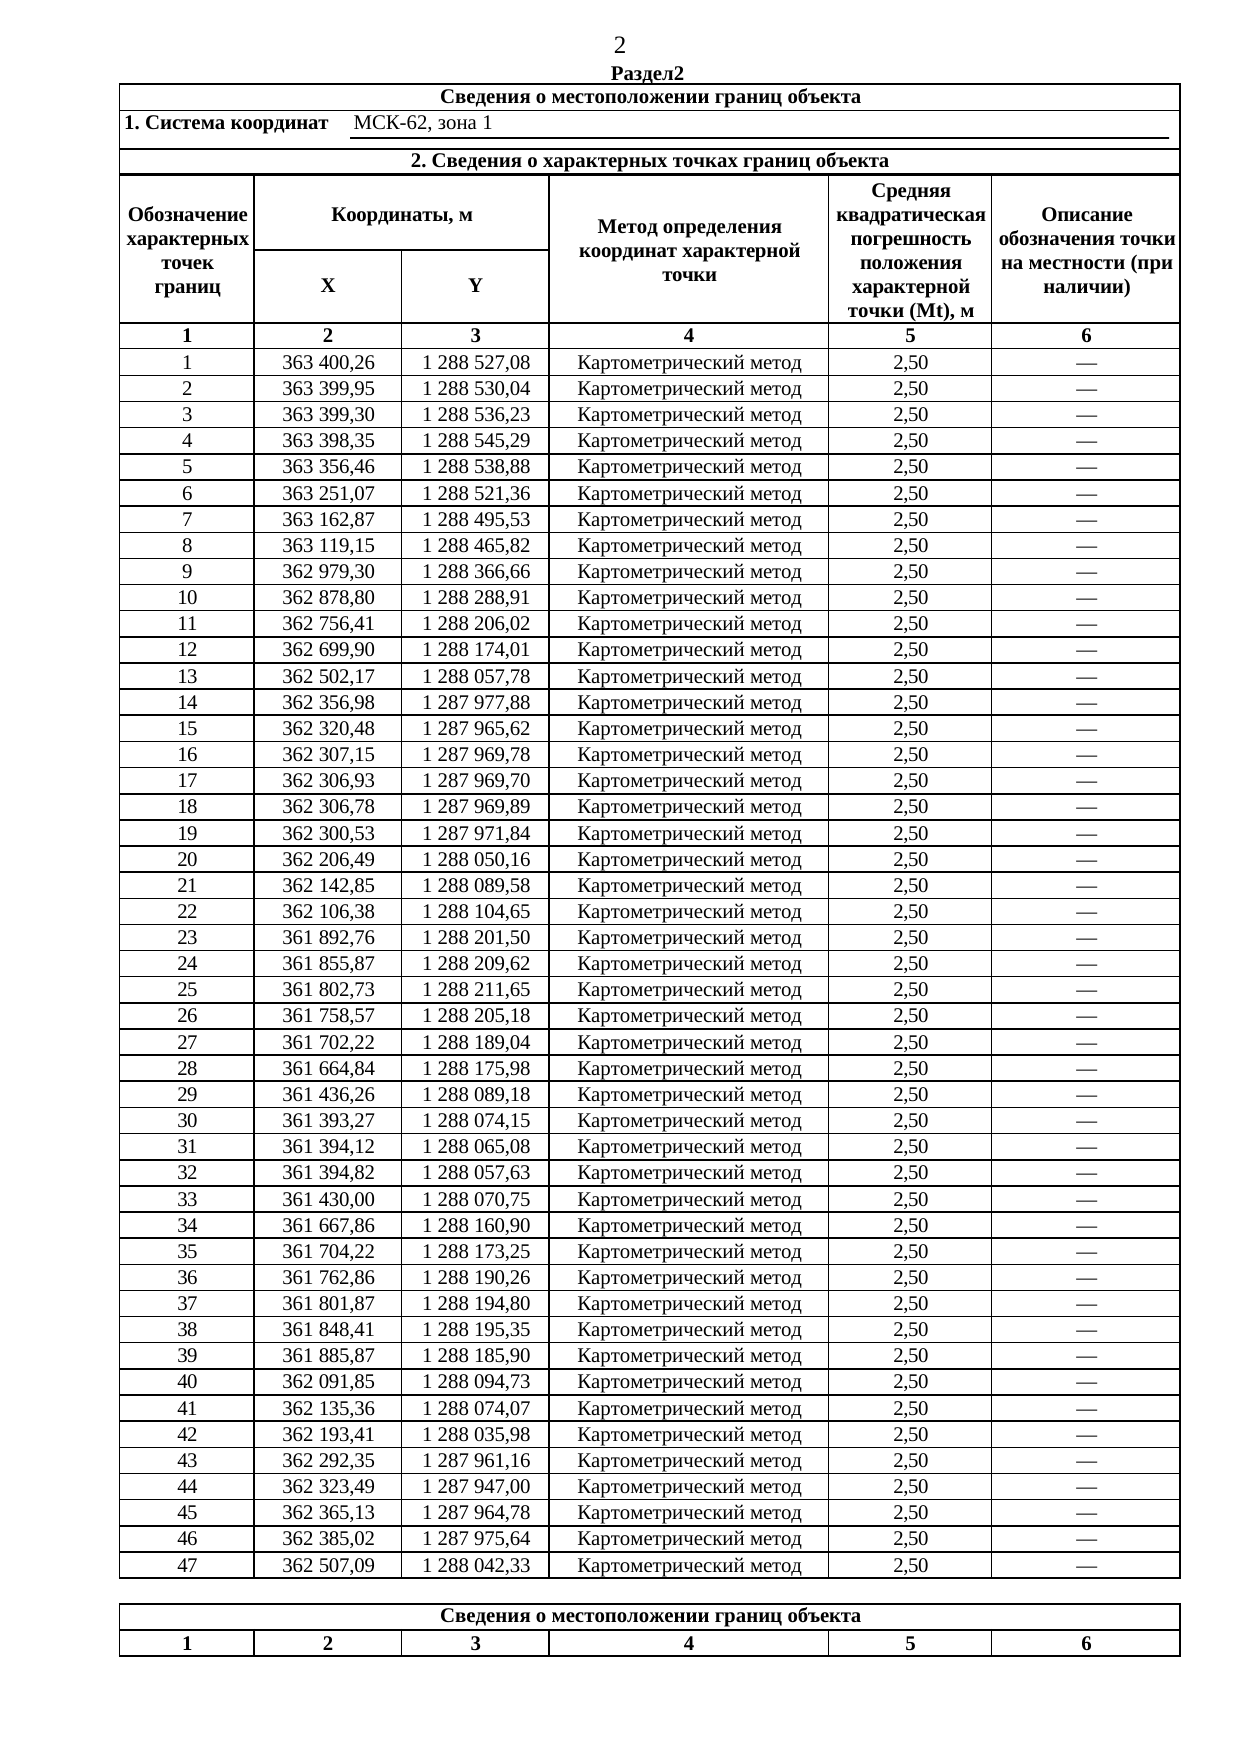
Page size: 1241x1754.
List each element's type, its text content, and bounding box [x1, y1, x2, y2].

table_cell 362 091,85 [255, 1370, 401, 1394]
table_cell — [992, 1396, 1179, 1420]
table_cell 361 758,57 [255, 1004, 401, 1028]
table_cell Картометрический метод [550, 873, 828, 897]
table_cell 362 300,53 [255, 821, 401, 845]
table_cell 363 162,87 [255, 507, 401, 531]
table_cell — [992, 899, 1179, 923]
table_cell 1 288 206,02 [402, 611, 548, 636]
table_cell 2,50 [829, 1291, 991, 1316]
table_cell Картометрический метод [550, 507, 828, 531]
table_cell 2,50 [829, 455, 991, 479]
table_cell 1 288 209,62 [402, 951, 548, 976]
table_cell 2,50 [829, 1213, 991, 1237]
table_cell 362 385,02 [255, 1527, 401, 1551]
table_cell — [992, 1004, 1179, 1028]
table_cell 10 [120, 585, 253, 610]
table_cell Картометрический метод [550, 481, 828, 505]
table_cell 361 394,12 [255, 1134, 401, 1159]
table_cell 2,50 [829, 481, 991, 505]
table_cell Картометрический метод [550, 349, 828, 374]
table_cell 2,50 [829, 977, 991, 1002]
table_cell Картометрический метод [550, 559, 828, 584]
table_cell Картометрический метод [550, 795, 828, 819]
table_cell 2,50 [829, 1161, 991, 1185]
table_cell — [992, 376, 1179, 401]
table_cell Картометрический метод [550, 925, 828, 950]
table_cell Картометрический метод [550, 1004, 828, 1028]
table_cell 1 288 536,23 [402, 402, 548, 427]
table_cell — [992, 1553, 1179, 1577]
table_cell 2,50 [829, 1187, 991, 1211]
table_cell 1. Система координат МСК-62, зона 1 [120, 111, 1179, 148]
table_cell 362 135,36 [255, 1396, 401, 1420]
table_cell Средняя квадратическая погрешность положения характерной точки (Mt), м [829, 176, 991, 322]
table_cell 2,50 [829, 1343, 991, 1368]
table_cell 1 288 521,36 [402, 481, 548, 505]
table_cell 2,50 [829, 951, 991, 976]
table_cell 1 288 160,90 [402, 1213, 548, 1237]
table_cell — [992, 1056, 1179, 1080]
table_cell 1 288 175,98 [402, 1056, 548, 1080]
table_cell 1 288 174,01 [402, 638, 548, 662]
table_cell — [992, 690, 1179, 714]
table_cell 42 [120, 1422, 253, 1446]
table_cell Картометрический метод [550, 1343, 828, 1368]
table_cell — [992, 507, 1179, 531]
table_cell 2,50 [829, 533, 991, 557]
table_cell Картометрический метод [550, 977, 828, 1002]
table_cell 16 [120, 742, 253, 767]
table_cell — [992, 1265, 1179, 1289]
table_cell 1 [120, 1631, 253, 1655]
table_cell — [992, 821, 1179, 845]
table_cell 34 [120, 1213, 253, 1237]
table_cell Картометрический метод [550, 1527, 828, 1551]
table_cell 5 [120, 455, 253, 479]
table_cell 1 288 050,16 [402, 847, 548, 871]
table_cell — [992, 585, 1179, 610]
table_cell 2,50 [829, 1370, 991, 1394]
table_cell — [992, 1082, 1179, 1107]
table_cell 1 288 104,65 [402, 899, 548, 923]
table_cell 1 288 211,65 [402, 977, 548, 1002]
table_cell 1 288 495,53 [402, 507, 548, 531]
table_cell 6 [992, 324, 1179, 348]
table_cell 30 [120, 1108, 253, 1133]
table_cell 1 287 969,89 [402, 795, 548, 819]
table_cell 6 [992, 1631, 1179, 1655]
table_cell 2,50 [829, 402, 991, 427]
table_cell 1 288 057,78 [402, 664, 548, 688]
table_cell 19 [120, 821, 253, 845]
table_cell 39 [120, 1343, 253, 1368]
table_cell 6 [120, 481, 253, 505]
table_cell 362 106,38 [255, 899, 401, 923]
table_cell 2,50 [829, 507, 991, 531]
table_cell 7 [120, 507, 253, 531]
table_cell 2. Сведения о характерных точках границ объекта [120, 150, 1179, 173]
table_cell 362 193,41 [255, 1422, 401, 1446]
table_cell Картометрический метод [550, 1161, 828, 1185]
table_cell 2,50 [829, 1474, 991, 1499]
table_cell 1 287 971,84 [402, 821, 548, 845]
table_cell — [992, 1187, 1179, 1211]
table_cell — [992, 1134, 1179, 1159]
table_cell Картометрический метод [550, 899, 828, 923]
table_cell 362 979,30 [255, 559, 401, 584]
table_cell 2,50 [829, 768, 991, 793]
table_cell Обозначение характерных точек границ [120, 176, 253, 322]
table_cell 361 892,76 [255, 925, 401, 950]
table_cell 38 [120, 1317, 253, 1342]
table_cell 2,50 [829, 795, 991, 819]
table_cell Картометрический метод [550, 768, 828, 793]
table_cell — [992, 428, 1179, 453]
table_cell 362 142,85 [255, 873, 401, 897]
table_header Сведения о местоположении границ объекта [120, 85, 1179, 109]
table_cell 1 [120, 324, 253, 348]
table_cell 363 400,26 [255, 349, 401, 374]
table_cell Картометрический метод [550, 1265, 828, 1289]
table_cell — [992, 638, 1179, 662]
table_cell Картометрический метод [550, 1187, 828, 1211]
table_cell 1 288 366,66 [402, 559, 548, 584]
table_cell 2,50 [829, 611, 991, 636]
table_cell Картометрический метод [550, 1213, 828, 1237]
table_cell 2 [255, 1631, 401, 1655]
table_cell 2,50 [829, 1422, 991, 1446]
table_cell 31 [120, 1134, 253, 1159]
table_cell — [992, 1030, 1179, 1054]
table_cell Картометрический метод [550, 664, 828, 688]
table_cell 2,50 [829, 376, 991, 401]
table_cell 2,50 [829, 428, 991, 453]
table_cell Картометрический метод [550, 585, 828, 610]
table_cell 2,50 [829, 1082, 991, 1107]
table_cell Картометрический метод [550, 821, 828, 845]
table_cell Картометрический метод [550, 1030, 828, 1054]
table_cell — [992, 873, 1179, 897]
table_cell 363 398,35 [255, 428, 401, 453]
table_cell 1 287 964,78 [402, 1500, 548, 1525]
table_cell 29 [120, 1082, 253, 1107]
table_cell Картометрический метод [550, 402, 828, 427]
table_cell — [992, 742, 1179, 767]
table_cell 1 288 545,29 [402, 428, 548, 453]
table_cell 1 288 194,80 [402, 1291, 548, 1316]
table_cell 2,50 [829, 559, 991, 584]
table_cell 361 702,22 [255, 1030, 401, 1054]
table_cell 21 [120, 873, 253, 897]
table_cell 1 288 074,07 [402, 1396, 548, 1420]
table_cell — [992, 349, 1179, 374]
table_cell X [255, 251, 401, 322]
table_cell 23 [120, 925, 253, 950]
table_cell 1 288 288,91 [402, 585, 548, 610]
table_cell — [992, 1527, 1179, 1551]
table_cell — [992, 1213, 1179, 1237]
table_cell 361 855,87 [255, 951, 401, 976]
table_cell 18 [120, 795, 253, 819]
table_cell 362 699,90 [255, 638, 401, 662]
table_cell Картометрический метод [550, 742, 828, 767]
table_cell 361 436,26 [255, 1082, 401, 1107]
table_cell 1 288 185,90 [402, 1343, 548, 1368]
table_cell — [992, 559, 1179, 584]
table_cell 2,50 [829, 847, 991, 871]
table_cell 361 667,86 [255, 1213, 401, 1237]
table_cell 27 [120, 1030, 253, 1054]
table_cell — [992, 1108, 1179, 1133]
table_cell 1 288 205,18 [402, 1004, 548, 1028]
table_cell Картометрический метод [550, 638, 828, 662]
table_cell 362 323,49 [255, 1474, 401, 1499]
table_cell 1 288 201,50 [402, 925, 548, 950]
table_cell Картометрический метод [550, 1239, 828, 1263]
table_cell Картометрический метод [550, 1108, 828, 1133]
table_cell 2 [120, 376, 253, 401]
table_cell 11 [120, 611, 253, 636]
table_cell — [992, 925, 1179, 950]
table_cell 2,50 [829, 1004, 991, 1028]
table_cell 36 [120, 1265, 253, 1289]
table_cell 362 320,48 [255, 716, 401, 741]
table_cell 26 [120, 1004, 253, 1028]
table_cell 1 288 035,98 [402, 1422, 548, 1446]
table_cell 28 [120, 1056, 253, 1080]
table_cell 24 [120, 951, 253, 976]
table_cell — [992, 402, 1179, 427]
table_cell 3 [402, 324, 548, 348]
table_cell 2,50 [829, 664, 991, 688]
table_cell 25 [120, 977, 253, 1002]
table_cell 13 [120, 664, 253, 688]
table_cell 2,50 [829, 821, 991, 845]
table_cell 361 848,41 [255, 1317, 401, 1342]
table_cell 2 [255, 324, 401, 348]
table_cell 1 288 190,26 [402, 1265, 548, 1289]
table_cell 361 802,73 [255, 977, 401, 1002]
table_cell 2,50 [829, 1527, 991, 1551]
table_cell — [992, 951, 1179, 976]
table_cell Картометрический метод [550, 376, 828, 401]
table_cell — [992, 1343, 1179, 1368]
table_cell — [992, 1161, 1179, 1185]
table_cell 1 287 977,88 [402, 690, 548, 714]
table_cell 1 288 089,58 [402, 873, 548, 897]
table_cell Картометрический метод [550, 611, 828, 636]
table_cell — [992, 481, 1179, 505]
table_cell 1 287 965,62 [402, 716, 548, 741]
table_cell Картометрический метод [550, 1553, 828, 1577]
table_cell 2,50 [829, 1239, 991, 1263]
table_cell Картометрический метод [550, 1317, 828, 1342]
table_cell 14 [120, 690, 253, 714]
table_cell 1 287 969,78 [402, 742, 548, 767]
table_cell — [992, 977, 1179, 1002]
table_cell 2,50 [829, 1265, 991, 1289]
table_cell 1 287 961,16 [402, 1448, 548, 1473]
table_cell Y [402, 251, 548, 322]
table_cell 5 [829, 1631, 991, 1655]
table_cell 362 292,35 [255, 1448, 401, 1473]
table_cell Картометрический метод [550, 1134, 828, 1159]
table_cell Картометрический метод [550, 847, 828, 871]
table_cell 361 801,87 [255, 1291, 401, 1316]
table_cell 1 288 527,08 [402, 349, 548, 374]
table_cell 362 507,09 [255, 1553, 401, 1577]
table_cell 363 119,15 [255, 533, 401, 557]
table_cell 45 [120, 1500, 253, 1525]
table_cell 46 [120, 1527, 253, 1551]
table_cell — [992, 1474, 1179, 1499]
table_cell Картометрический метод [550, 533, 828, 557]
table_cell 2,50 [829, 716, 991, 741]
table_cell 2,50 [829, 925, 991, 950]
table_cell 363 251,07 [255, 481, 401, 505]
table_cell 1 288 057,63 [402, 1161, 548, 1185]
table_cell Картометрический метод [550, 1500, 828, 1525]
table_cell Картометрический метод [550, 455, 828, 479]
table_cell 362 206,49 [255, 847, 401, 871]
table_cell 1 [120, 349, 253, 374]
table_cell 9 [120, 559, 253, 584]
table_cell 3 [120, 402, 253, 427]
table_cell 12 [120, 638, 253, 662]
table_cell — [992, 716, 1179, 741]
table_cell — [992, 1291, 1179, 1316]
table_cell Картометрический метод [550, 1056, 828, 1080]
table_cell 2,50 [829, 1448, 991, 1473]
table_cell 361 762,86 [255, 1265, 401, 1289]
table_cell 362 356,98 [255, 690, 401, 714]
table_cell 1 288 094,73 [402, 1370, 548, 1394]
table_cell 44 [120, 1474, 253, 1499]
table_cell 2,50 [829, 873, 991, 897]
table_cell Координаты, м [255, 176, 548, 249]
table_cell 361 430,00 [255, 1187, 401, 1211]
table_cell 362 878,80 [255, 585, 401, 610]
table_cell 2,50 [829, 1108, 991, 1133]
table_cell 362 756,41 [255, 611, 401, 636]
table_cell 1 288 189,04 [402, 1030, 548, 1054]
table_cell Картометрический метод [550, 1448, 828, 1473]
table_header Сведения о местоположении границ объекта [120, 1605, 1179, 1629]
table_cell 2,50 [829, 1553, 991, 1577]
table_cell Картометрический метод [550, 1082, 828, 1107]
table_cell 2,50 [829, 1134, 991, 1159]
table_cell Картометрический метод [550, 1422, 828, 1446]
table_cell 361 885,87 [255, 1343, 401, 1368]
table_cell 2,50 [829, 638, 991, 662]
table_cell 362 365,13 [255, 1500, 401, 1525]
table_cell 20 [120, 847, 253, 871]
table_cell 1 288 089,18 [402, 1082, 548, 1107]
table_cell — [992, 1370, 1179, 1394]
table_cell 1 287 969,70 [402, 768, 548, 793]
table_cell 363 399,95 [255, 376, 401, 401]
table_cell 362 307,15 [255, 742, 401, 767]
table_cell — [992, 455, 1179, 479]
table_cell 1 288 530,04 [402, 376, 548, 401]
table_cell 2,50 [829, 742, 991, 767]
table_cell — [992, 611, 1179, 636]
table_cell 4 [550, 324, 828, 348]
table_cell Картометрический метод [550, 1396, 828, 1420]
table_cell Картометрический метод [550, 951, 828, 976]
table_cell — [992, 1448, 1179, 1473]
table_cell 1 287 947,00 [402, 1474, 548, 1499]
table_cell 2,50 [829, 690, 991, 714]
table_cell 43 [120, 1448, 253, 1473]
table_cell 363 356,46 [255, 455, 401, 479]
table_cell — [992, 768, 1179, 793]
table_cell 37 [120, 1291, 253, 1316]
table_cell Картометрический метод [550, 1291, 828, 1316]
table_cell 2,50 [829, 585, 991, 610]
table_cell 1 288 465,82 [402, 533, 548, 557]
table_cell Картометрический метод [550, 716, 828, 741]
table_cell Метод определения координат характерной точки [550, 176, 828, 322]
table_cell 40 [120, 1370, 253, 1394]
table_cell 15 [120, 716, 253, 741]
table_cell Картометрический метод [550, 690, 828, 714]
table_cell 1 288 042,33 [402, 1553, 548, 1577]
table_cell 2,50 [829, 1500, 991, 1525]
table_cell Картометрический метод [550, 428, 828, 453]
table_cell 8 [120, 533, 253, 557]
table_cell 1 288 074,15 [402, 1108, 548, 1133]
table_cell 362 502,17 [255, 664, 401, 688]
table_cell 4 [120, 428, 253, 453]
table_cell 1 288 070,75 [402, 1187, 548, 1211]
table_cell 2,50 [829, 1317, 991, 1342]
table_cell 2,50 [829, 1056, 991, 1080]
table_cell 41 [120, 1396, 253, 1420]
table_cell Описание обозначения точки на местности (при наличии) [992, 176, 1179, 322]
table_cell 363 399,30 [255, 402, 401, 427]
table_cell 361 704,22 [255, 1239, 401, 1263]
table_cell 1 288 538,88 [402, 455, 548, 479]
table_cell — [992, 533, 1179, 557]
table_cell 2,50 [829, 1396, 991, 1420]
table_cell — [992, 1239, 1179, 1263]
table_cell 32 [120, 1161, 253, 1185]
table_cell 4 [550, 1631, 828, 1655]
table_cell — [992, 1422, 1179, 1446]
table_cell 33 [120, 1187, 253, 1211]
table_cell — [992, 1317, 1179, 1342]
table_cell 35 [120, 1239, 253, 1263]
table_cell 5 [829, 324, 991, 348]
table_cell 2,50 [829, 349, 991, 374]
table_cell 47 [120, 1553, 253, 1577]
table_cell Картометрический метод [550, 1370, 828, 1394]
table_cell 2,50 [829, 1030, 991, 1054]
table_cell 2,50 [829, 899, 991, 923]
table_cell 17 [120, 768, 253, 793]
table_cell 361 394,82 [255, 1161, 401, 1185]
table_cell 361 393,27 [255, 1108, 401, 1133]
table_cell 361 664,84 [255, 1056, 401, 1080]
table_cell 1 287 975,64 [402, 1527, 548, 1551]
table_cell Картометрический метод [550, 1474, 828, 1499]
table_cell 22 [120, 899, 253, 923]
table_cell 362 306,93 [255, 768, 401, 793]
table_cell — [992, 795, 1179, 819]
table_cell — [992, 1500, 1179, 1525]
table_cell 1 288 065,08 [402, 1134, 548, 1159]
table_cell — [992, 664, 1179, 688]
table_cell 3 [402, 1631, 548, 1655]
table_cell — [992, 847, 1179, 871]
table_cell 1 288 173,25 [402, 1239, 548, 1263]
table_cell 1 288 195,35 [402, 1317, 548, 1342]
table_cell 362 306,78 [255, 795, 401, 819]
